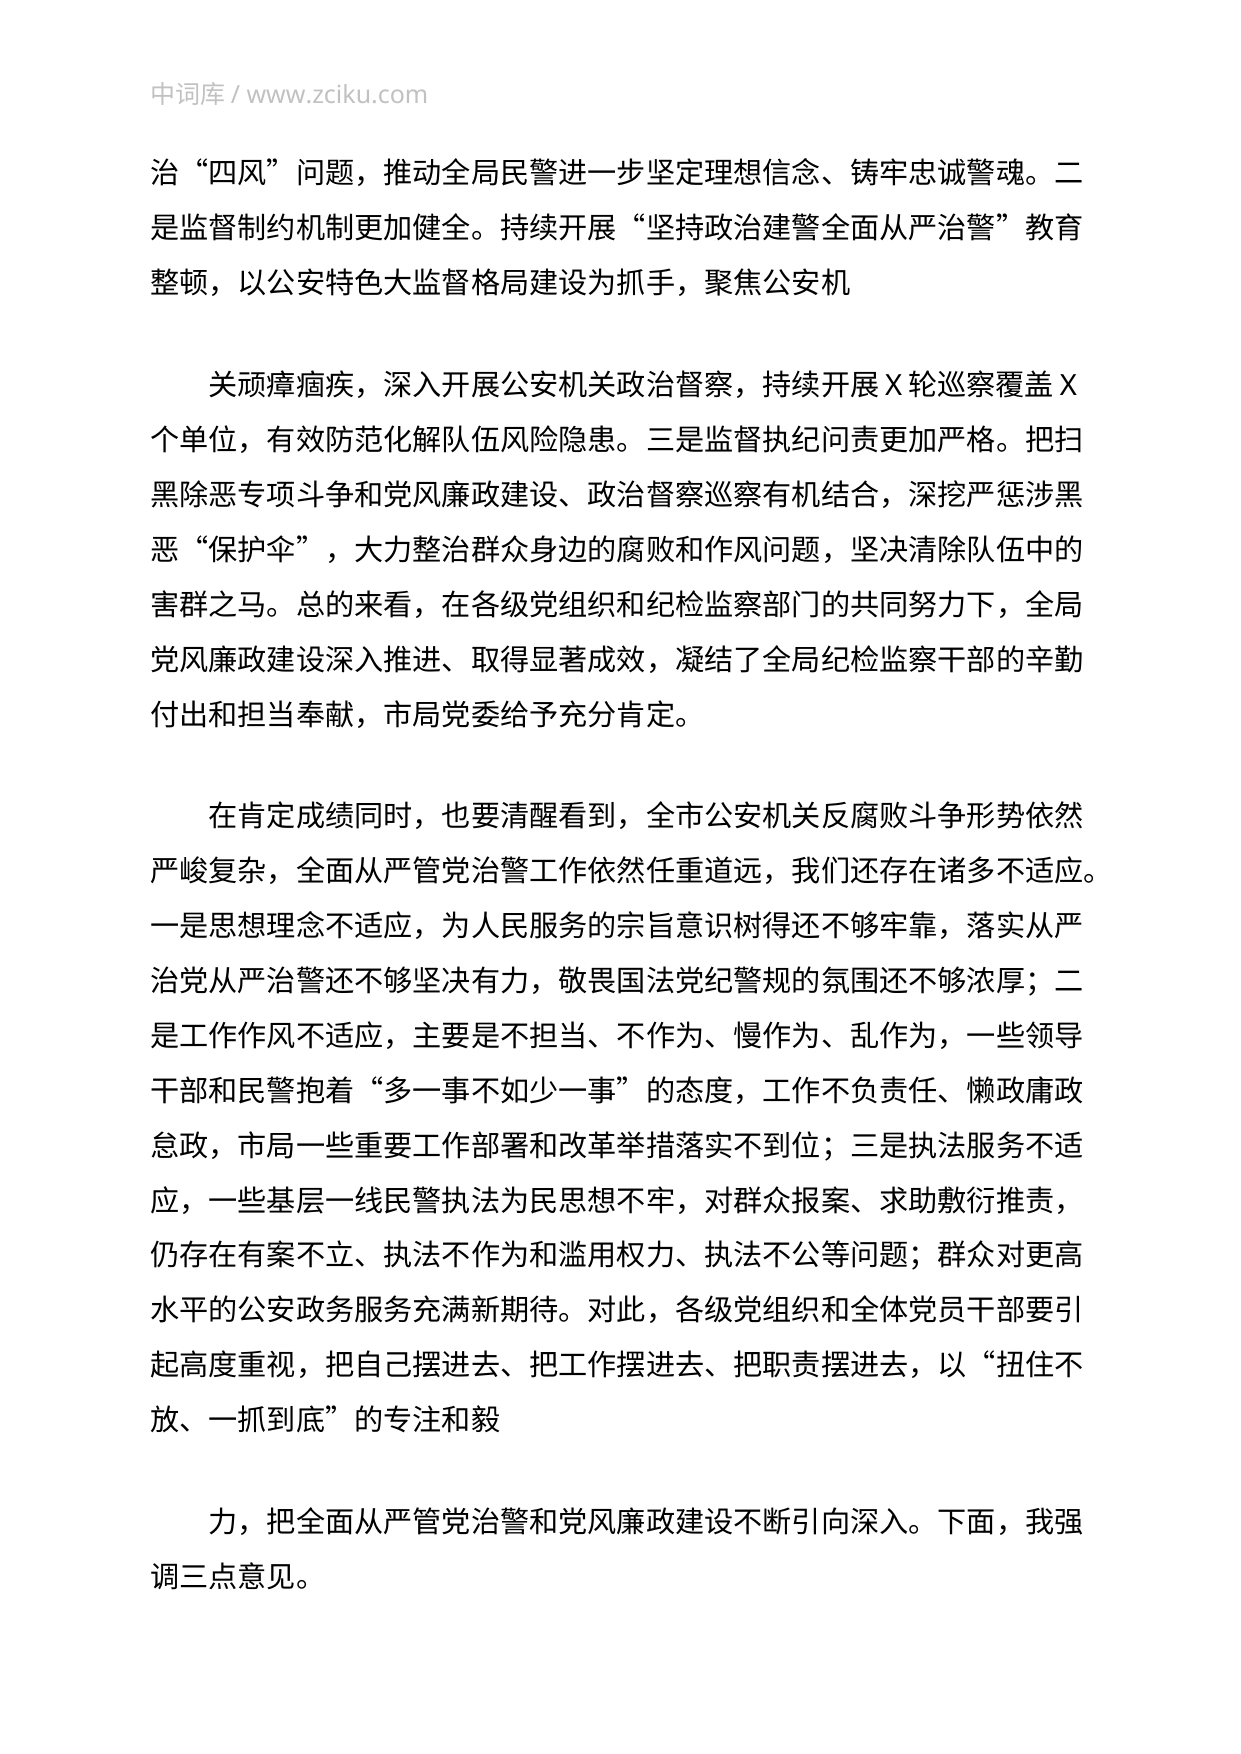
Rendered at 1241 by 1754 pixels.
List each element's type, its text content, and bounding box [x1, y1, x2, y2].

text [150, 150, 1090, 302]
text 力，把全面从严管党治警和党风廉政建设不断引向深入。下面，我强调三点意见。 [150, 1498, 1090, 1596]
text 关顽瘴痼疾，深入开展公安机关政治督察，持续开展X轮巡察覆盖X个单位，有效防范化解队伍风险隐患。三是监督执纪问责更加严格。把扫黑除恶专项斗争和党风廉政建设、政治督察巡察有机结合，深挖严惩涉黑恶“保护伞”，大力整治群众身边的腐败和作风问题，坚决清除队伍中的害群之马。总的来看，在各级党组织和纪检监察部门的共同努力下，全局党风廉政建设深入推进、取得显著成效，凝结了全局纪检监察干部的辛勤付出和担当奉献，市局党委给予充分肯定。 [150, 362, 1090, 733]
text 在肯定成绩同时，也要清醒看到，全市公安机关反腐败斗争形势依然严峻复杂，全面从严管党治警工作依然任重道远，我们还存在诸多不适应。一是思想理念不适应，为人民服务的宗旨意识树得还不够牢靠，落实从严治党从严治警还不够坚决有力，敬畏国法党纪警规的氛围还不够浓厚；二是工作作风不适应，主要是不担当、不作为、慢作为、乱作为，一些领导干部和民警抱着“多一事不如少一事”的态度，工作不负责任、懒政庸政怠政，市局一些重要工作部署和改革举措落实不到位；三是执法服务不适应，一些基层一线民警执法为民思想不牢，对群众报案、求助敷衍推责，仍存在有案不立、执法不作为和滥用权力、执法不公等问题；群众对更高水平的公安政务服务充满新期待。对此，各级党组织和全体党员干部要引起高度重视，把自己摆进去、把工作摆进去、把职责摆进去，以“扭住不放、一抓到底”的专注和毅 [150, 793, 1090, 1439]
